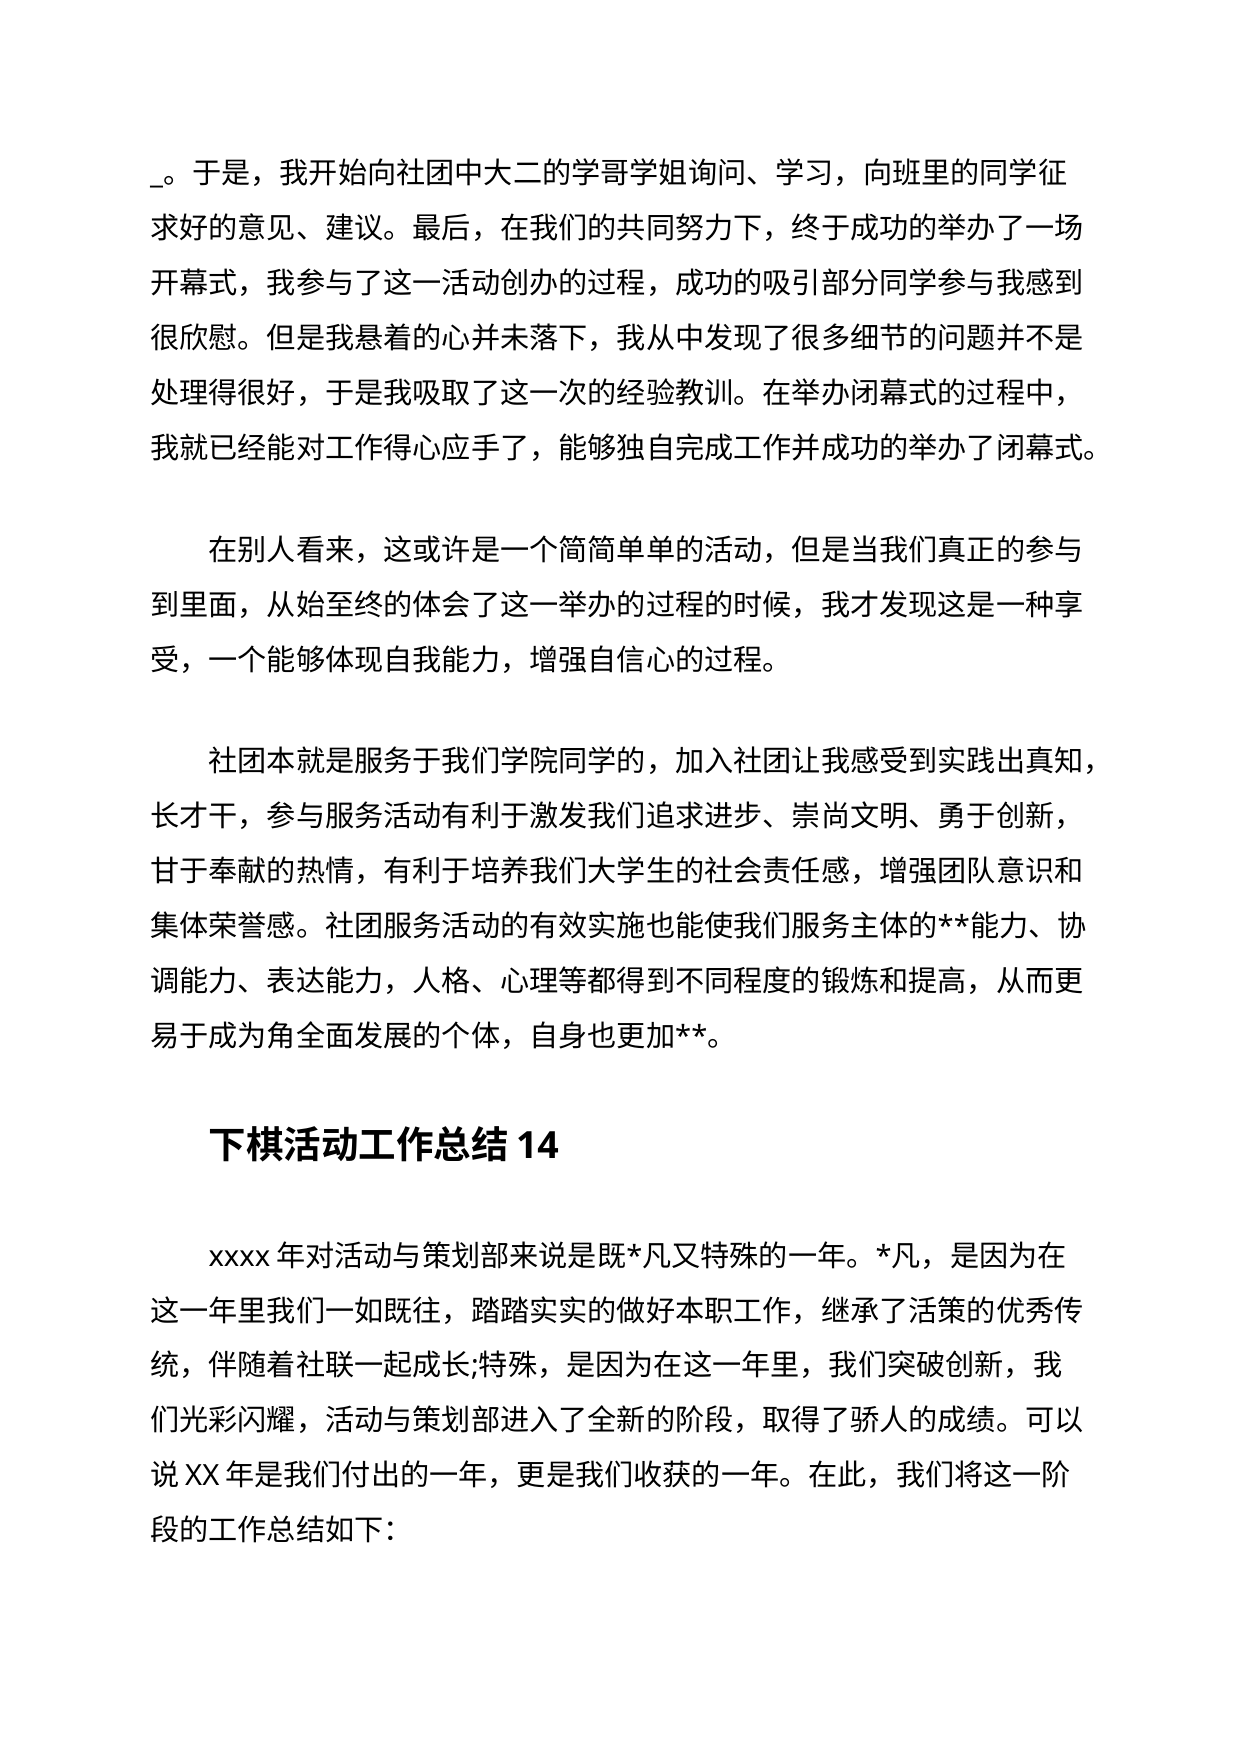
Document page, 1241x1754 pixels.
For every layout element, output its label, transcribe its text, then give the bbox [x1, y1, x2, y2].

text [150, 150, 1090, 467]
text 在别人看来，这或许是一个简简单单的活动，但是当我们真正的参与到里面，从始至终的体会了这一举办的过程的时候，我才发现这是一种享受，一个能够体现自我能力，增强自信心的过程。 [150, 526, 1090, 678]
text 下棋活动工作总结14 [150, 1114, 1090, 1169]
text xxxx年对活动与策划部来说是既*凡又特殊的一年。*凡，是因为在这一年里我们一如既往，踏踏实实的做好本职工作，继承了活策的优秀传统，伴随着社联一起成长;特殊，是因为在这一年里，我们突破创新，我们光彩闪耀，活动与策划部进入了全新的阶段，取得了骄人的成绩。可以说XX年是我们付出的一年，更是我们收获的一年。在此，我们将这一阶段的工作总结如下： [150, 1232, 1090, 1549]
text 社团本就是服务于我们学院同学的，加入社团让我感受到实践出真知，长才干，参与服务活动有利于激发我们追求进步、崇尚文明、勇于创新，甘于奉献的热情，有利于培养我们大学生的社会责任感，增强团队意识和集体荣誉感。社团服务活动的有效实施也能使我们服务主体的**能力、协调能力、表达能力，人格、心理等都得到不同程度的锻炼和提高，从而更易于成为角全面发展的个体，自身也更加**。 [150, 738, 1090, 1055]
